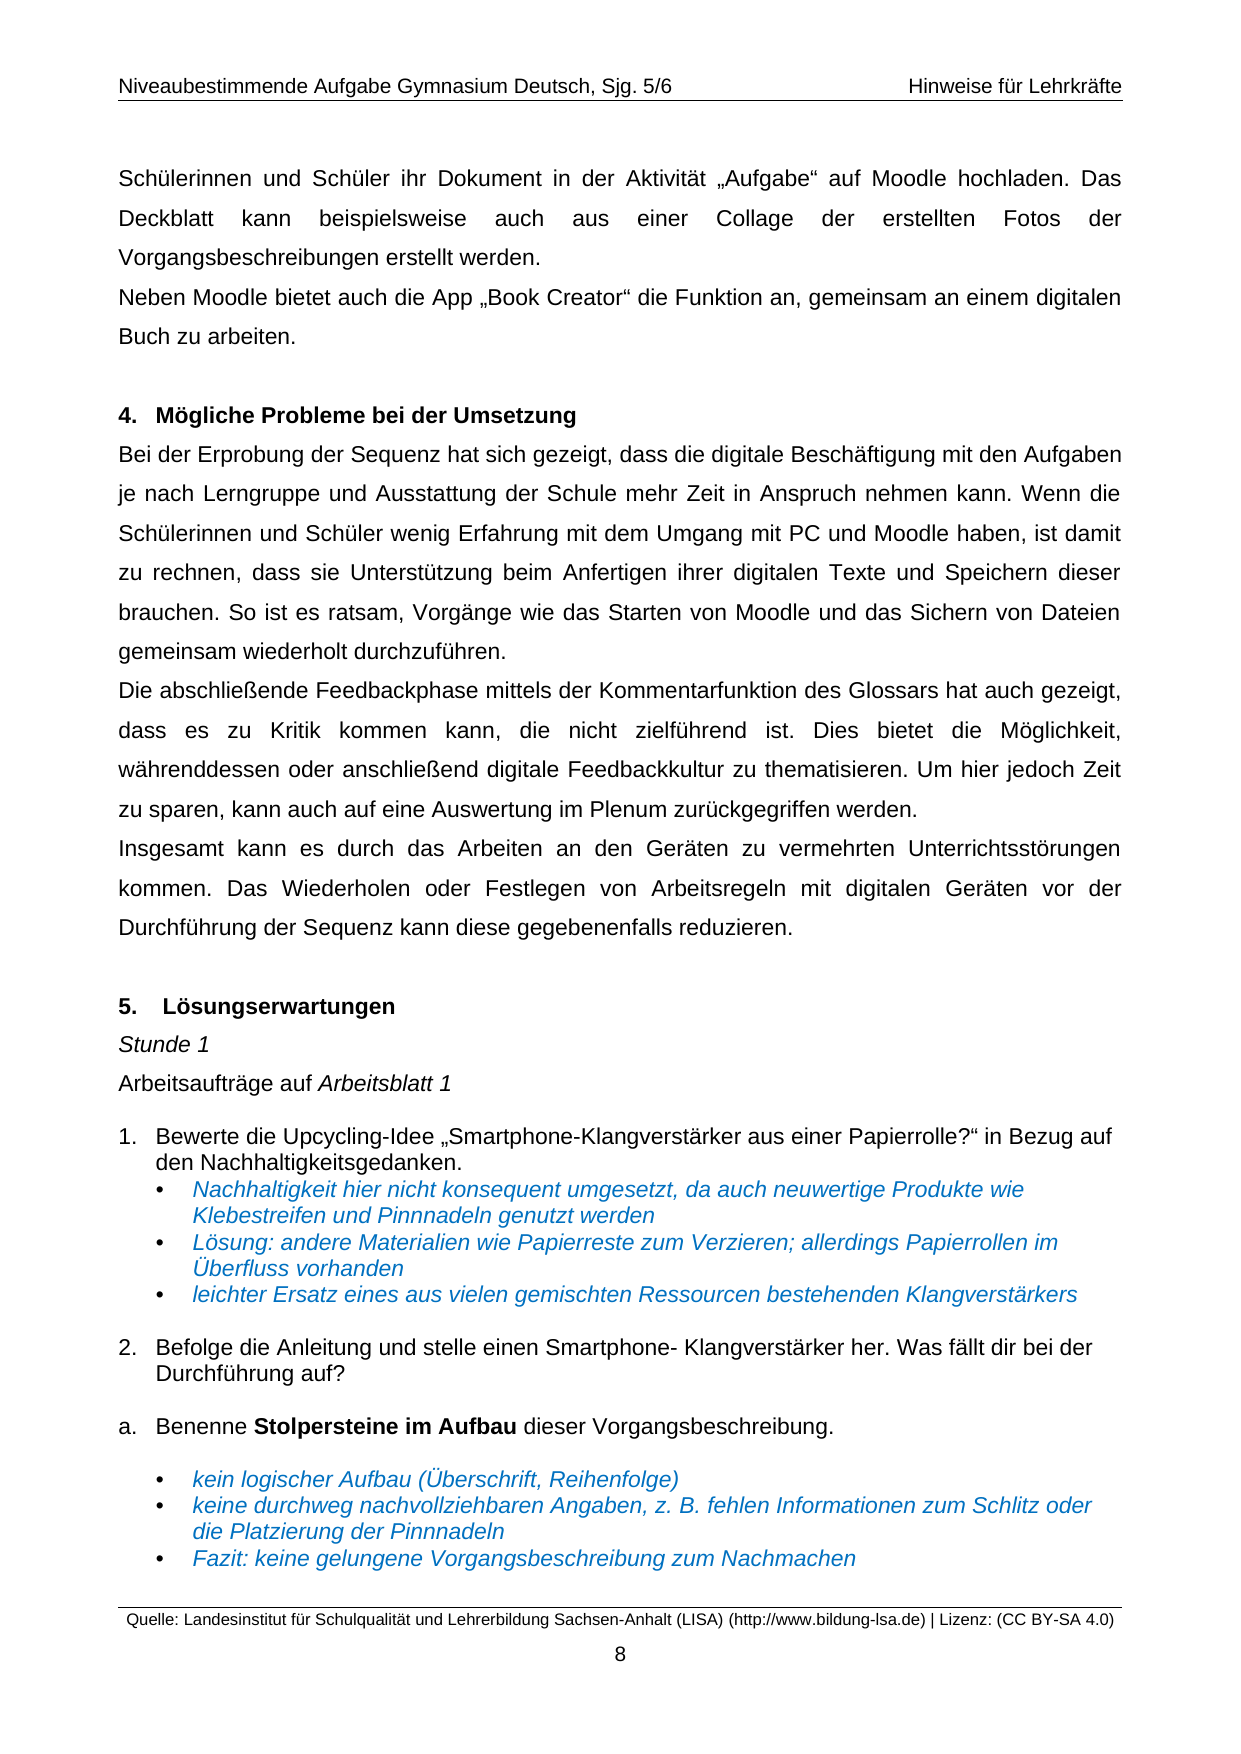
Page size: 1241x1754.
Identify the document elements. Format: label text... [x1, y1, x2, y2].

list Benenne Stolpersteine im Aufbau dieser Vorgangsbeschreibung. [118, 1413, 1122, 1439]
text 5. Lösungserwartungen [118, 993, 1122, 1019]
text Neben Moodle bietet auch die App „Book Creator“ die Funktion an, gemeinsam an einem digitalen Buch zu arbeiten. [118, 284, 1122, 350]
list kein logischer Aufbau (Überschrift, Reihenfolge) [155, 1466, 1122, 1492]
text Die abschließende Feedbackphase mittels der Kommentarfunktion des Glossars hat auch gezeigt, dass es zu Kritik kommen kann, die nicht zielführend ist. Dies bietet die Möglichkeit, währenddessen oder anschließend digitale Feedbackkultur zu thematisieren. Um hier jedoch Zeit zu sparen, kann auch auf eine Auswertung im Plenum zurückgegriffen werden. [118, 677, 1122, 822]
text Insgesamt kann es durch das Arbeiten an den Geräten zu vermehrten Unterrichtsstörungen kommen. Das Wiederholen oder Festlegen von Arbeitsregeln mit digitalen Geräten vor der Durchführung der Sequenz kann diese gegebenenfalls reduzieren. [118, 835, 1122, 941]
list Befolge die Anleitung und stelle einen Smartphone- Klangverstärker her. Was fällt dir bei der Durchführung auf? [118, 1334, 1122, 1387]
list Bewerte die Upcycling-Idee „Smartphone-Klangverstärker aus einer Papierrolle?“ in Bezug auf den Nachhaltigkeitsgedanken. [118, 1123, 1122, 1176]
list leichter Ersatz eines aus vielen gemischten Ressourcen bestehenden Klangverstärkers [155, 1281, 1122, 1307]
text Arbeitsaufträge auf Arbeitsblatt 1 [118, 1070, 1122, 1097]
list Nachhaltigkeit hier nicht konsequent umgesetzt, da auch neuwertige Produkte wie Klebestreifen und Pinnnadeln genutzt werden [155, 1176, 1122, 1228]
subtitle Mögliche Probleme bei der Umsetzung [118, 402, 1122, 428]
list Lösung: andere Materialien wie Papierreste zum Verzieren; allerdings Papierrollen im Überfluss vorhanden [155, 1228, 1122, 1281]
list Fazit: keine gelungene Vorgangsbeschreibung zum Nachmachen [155, 1545, 1122, 1571]
text Stunde 1 [118, 1031, 1122, 1058]
list keine durchweg nachvollziehbaren Angaben, z. B. fehlen Informationen zum Schlitz oder die Platzierung der Pinnnadeln [155, 1492, 1122, 1545]
text Bei der Erprobung der Sequenz hat sich gezeigt, dass die digitale Beschäftigung mit den Aufgaben je nach Lerngruppe und Ausstattung der Schule mehr Zeit in Anspruch nehmen kann. Wenn die Schülerinnen und Schüler wenig Erfahrung mit dem Umgang mit PC und Moodle haben, ist damit zu rechnen, dass sie Unterstützung beim Anfertigen ihrer digitalen Texte und Speichern dieser brauchen. So ist es ratsam, Vorgänge wie das Starten von Moodle und das Sichern von Dateien gemeinsam wiederholt durchzuführen. [118, 441, 1122, 664]
